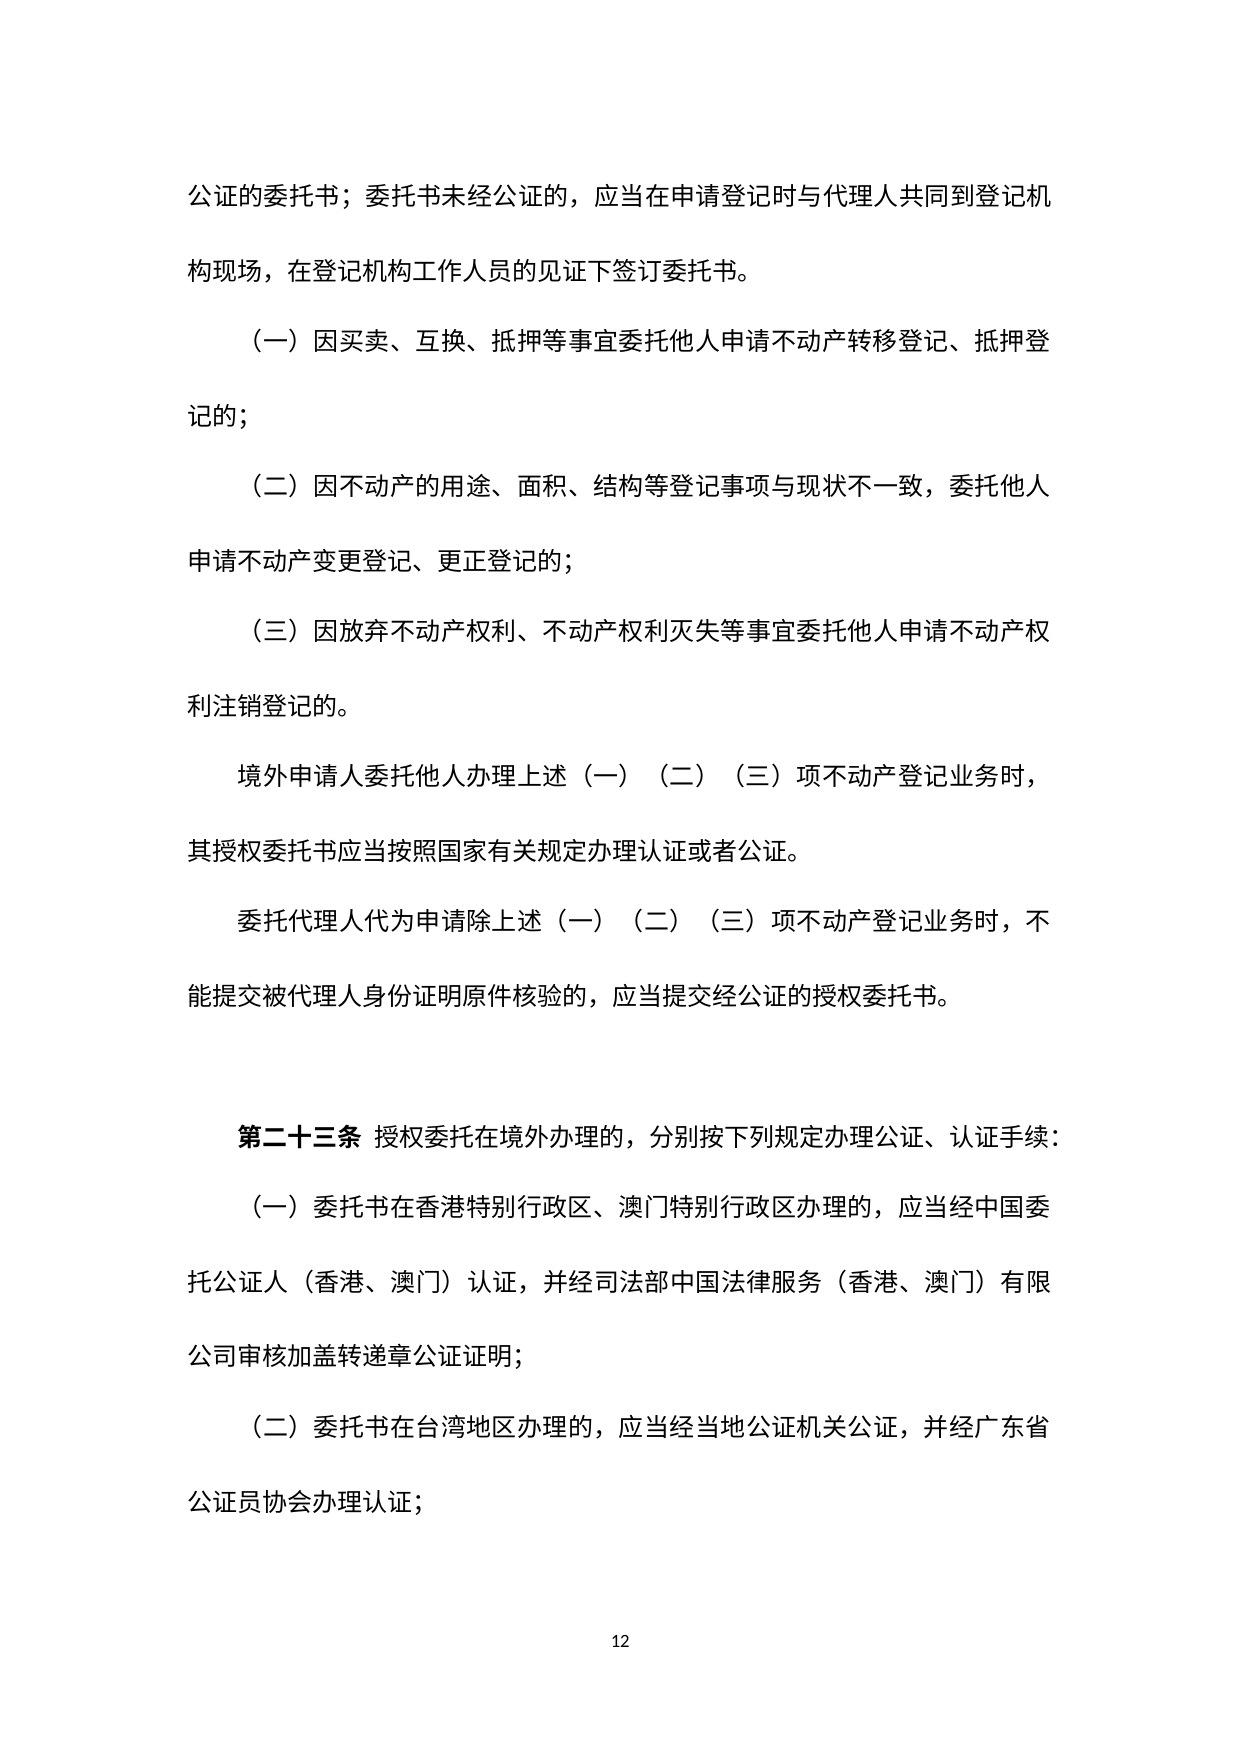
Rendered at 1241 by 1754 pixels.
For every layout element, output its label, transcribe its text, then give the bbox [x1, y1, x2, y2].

text （一）委托书在香港特别行政区、澳门特别行政区办理的，应当经中国委托公证人（香港、澳门）认证，并经司法部中国法律服务（香港、澳门）有限公司审核加盖转递章公证证明； [187, 1173, 1053, 1387]
text （三）因放弃不动产权利、不动产权利灭失等事宜委托他人申请不动产权利注销登记的。 [187, 597, 1053, 737]
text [187, 162, 1053, 302]
text 委托代理人代为申请除上述（一）（二）（三）项不动产登记业务时，不能提交被代理人身份证明原件核验的，应当提交经公证的授权委托书。 [187, 887, 1053, 1027]
text 第二十三条 授权委托在境外办理的，分别按下列规定办理公证、认证手续： [187, 1103, 1053, 1168]
text 境外申请人委托他人办理上述（一）（二）（三）项不动产登记业务时，其授权委托书应当按照国家有关规定办理认证或者公证。 [187, 742, 1053, 882]
text （一）因买卖、互换、抵押等事宜委托他人申请不动产转移登记、抵押登记的； [187, 307, 1053, 447]
text （二）因不动产的用途、面积、结构等登记事项与现状不一致，委托他人申请不动产变更登记、更正登记的； [187, 452, 1053, 592]
text （二）委托书在台湾地区办理的，应当经当地公证机关公证，并经广东省公证员协会办理认证； [187, 1393, 1053, 1533]
